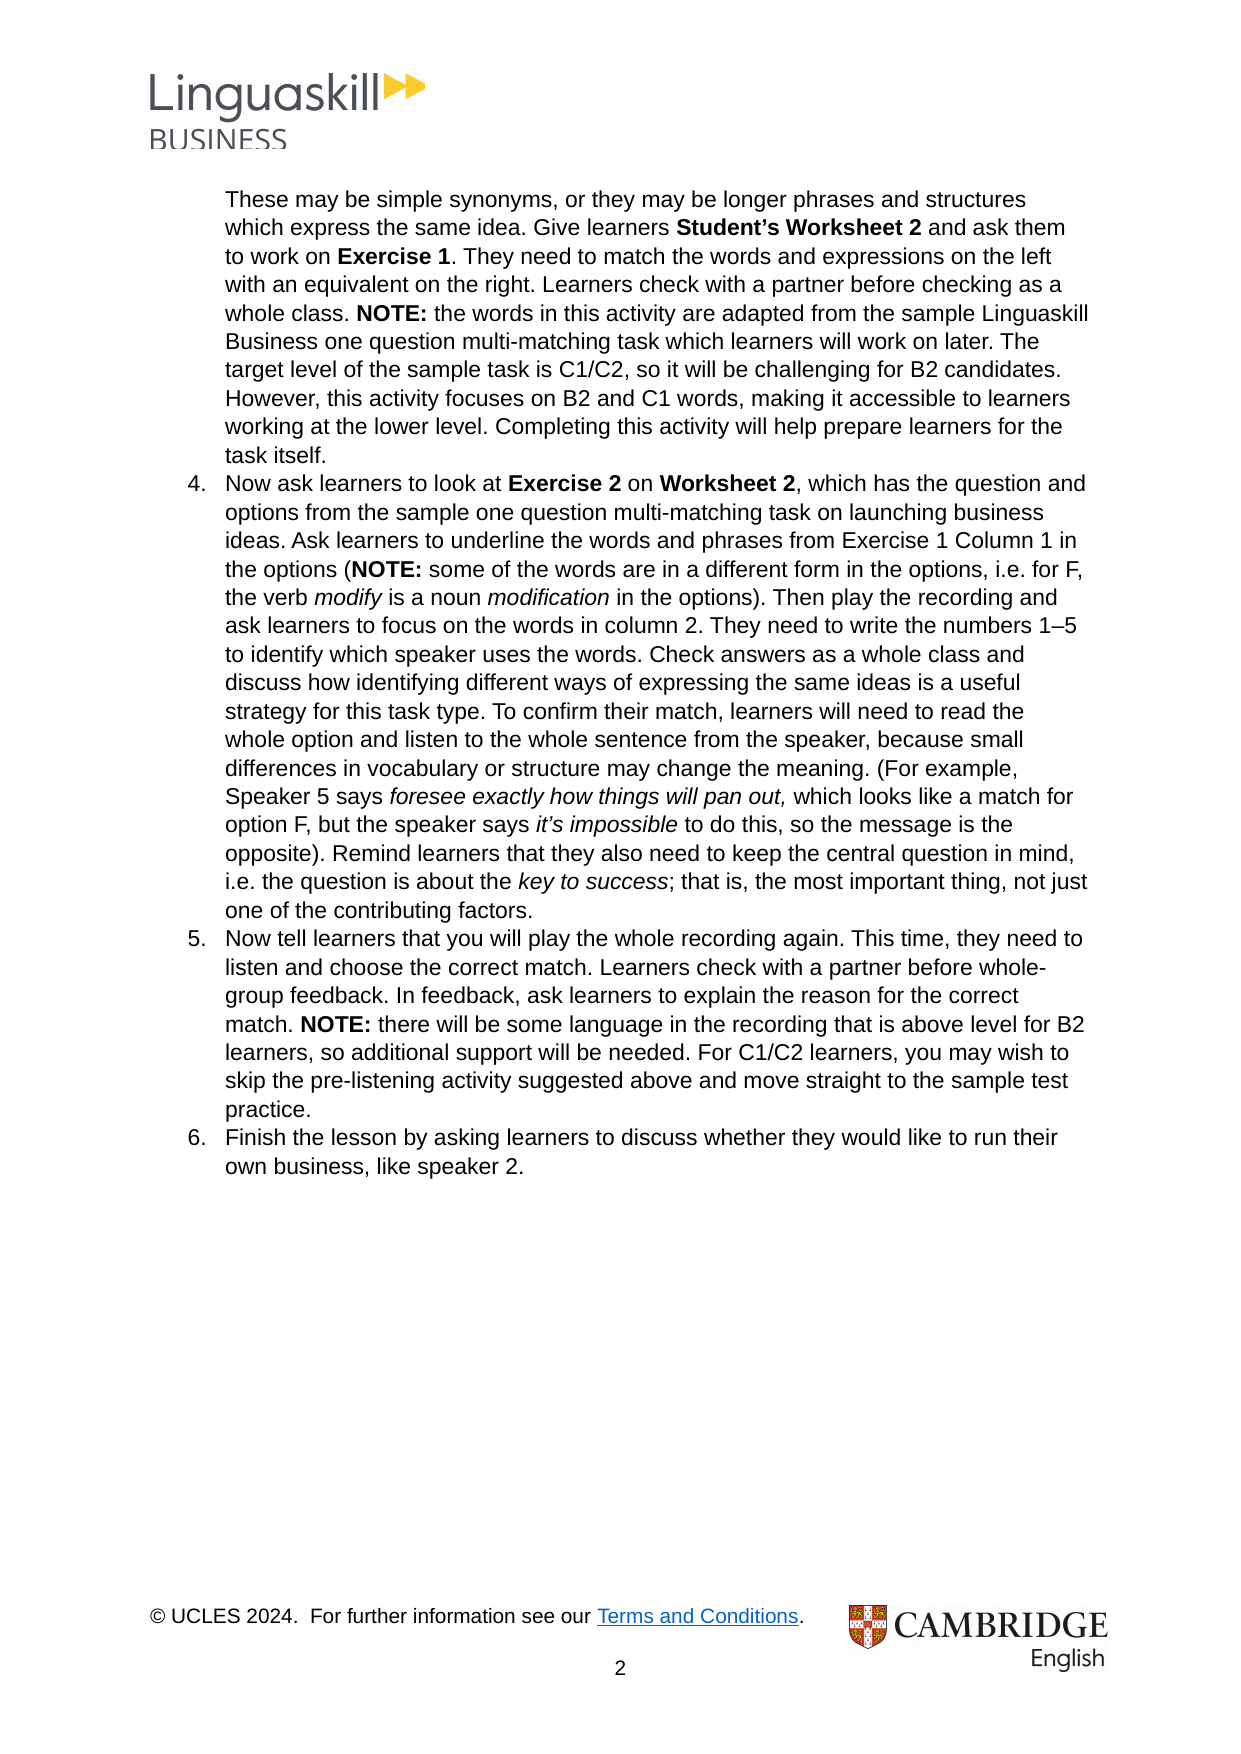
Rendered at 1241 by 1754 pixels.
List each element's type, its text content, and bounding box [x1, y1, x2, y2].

picture [849, 1605, 1108, 1672]
picture [150, 73, 425, 149]
list Now tell learners that you will play the whole recording again. This time, they need to listen and choose the correct match. Learners check with a partner before whole-group feedback. In feedback, ask learners to explain the reason for the correct match. NOTE: there will be some language in the recording that is above level for B2 learners, so additional support will be needed. For C1/C2 learners, you may wish to skip the pre-listening activity suggested above and move straight to the sample test practice. [187, 925, 1090, 1122]
list Now ask learners to look at Exercise 2 on Worksheet 2, which has the question and options from the sample one question multi-matching task on launching business ideas. Ask learners to underline the words and phrases from Exercise 1 Column 1 in the options (NOTE: some of the words are in a different form in the options, i.e. for F, the verb modify is a noun modification in the options). Then play the recording and ask learners to focus on the words in column 2. They need to write the numbers 1–5 to identify which speaker uses the words. Check answers as a whole class and discuss how identifying different ways of expressing the same ideas is a useful strategy for this task type. To confirm their match, learners will need to read the whole option and listen to the whole sentence from the speaker, because small differences in vocabulary or structure may change the meaning. (For example, Speaker 5 says foresee exactly how things will pan out, which looks like a match for option F, but the speaker says it’s impossible to do this, so the message is the opposite). Remind learners that they also need to keep the central question in mind, i.e. the question is about the key to success; that is, the most important thing, not just one of the contributing factors. [187, 470, 1090, 923]
list Finish the lesson by asking learners to discuss whether they would like to run their own business, like speaker 2. [187, 1124, 1090, 1179]
